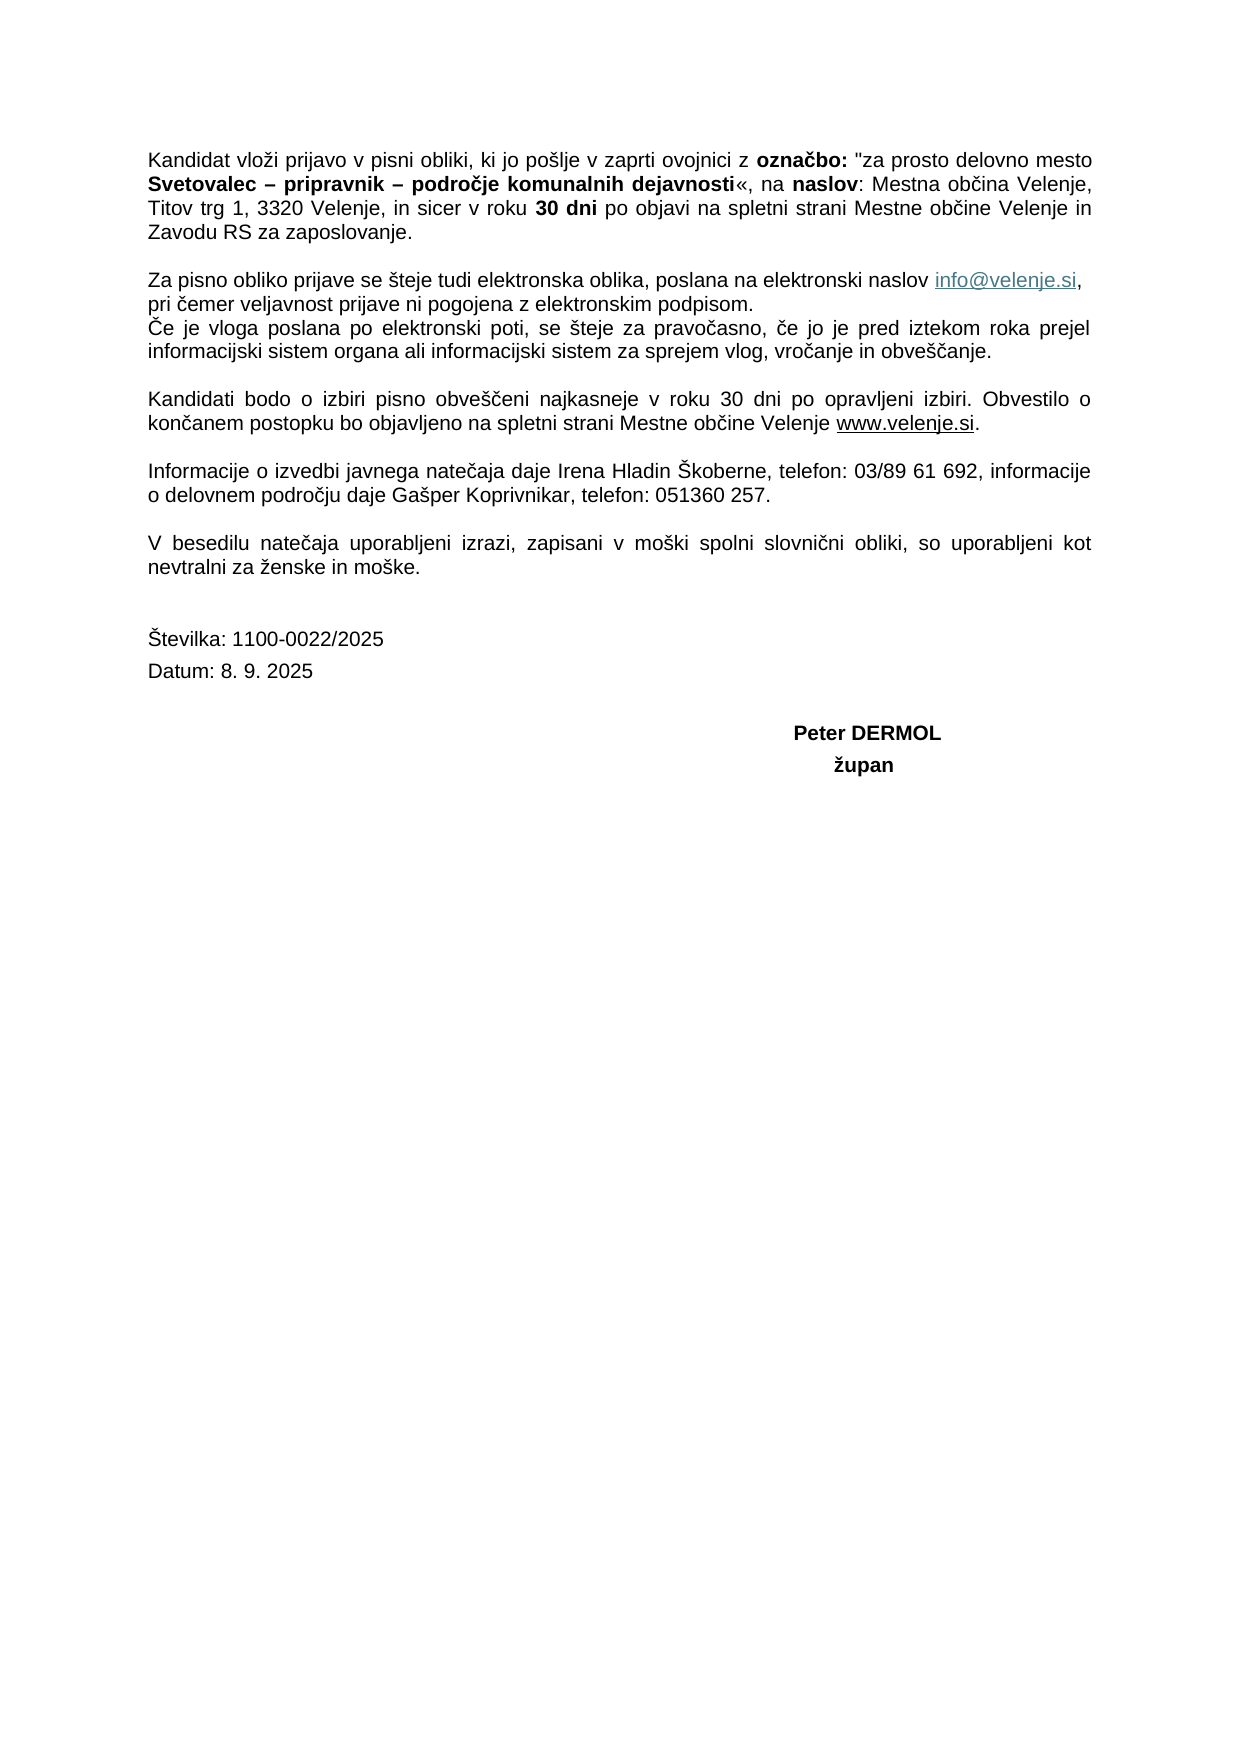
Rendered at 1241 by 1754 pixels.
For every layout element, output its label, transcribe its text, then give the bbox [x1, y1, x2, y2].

text Če je vloga poslana po elektronski poti, se šteje za pravočasno, če jo je pred iztekom roka prejel informacijski sistem organa ali informacijski sistem za sprejem vlog, vročanje in obveščanje. [148, 315, 1093, 363]
text pri čemer veljavnost prijave ni pogojena z elektronskim podpisom. [148, 291, 1093, 315]
text V besedilu natečaja uporabljeni izrazi, zapisani v moški spolni slovnični obliki, so uporabljeni kot nevtralni za ženske in moške. [148, 531, 1093, 579]
text Kandidat vloži prijavo v pisni obliki, ki jo pošlje v zaprti ovojnici z označbo: "za prosto delovno mesto Svetovalec – pripravnik – področje komunalnih dejavnosti«, na naslov: Mestna občina Velenje, Titov trg 1, 3320 Velenje, in sicer v roku 30 dni po objavi na spletni strani Mestne občine Velenje in Zavodu RS za zaposlovanje. [148, 148, 1093, 243]
text Peter DERMOL [148, 720, 1093, 744]
text Datum: 8. 9. 2025 [148, 659, 1093, 683]
text Informacije o izvedbi javnega natečaja daje Irena Hladin Škoberne, telefon: 03/89 61 692, informacije o delovnem področju daje Gašper Koprivnikar, telefon: 051360 257. [148, 459, 1093, 507]
text župan [148, 753, 1093, 777]
text Kandidati bodo o izbiri pisno obveščeni najkasneje v roku 30 dni po opravljeni izbiri. Obvestilo o končanem postopku bo objavljeno na spletni strani Mestne občine Velenje www.velenje.si. [148, 387, 1093, 435]
text Številka: 1100-0022/2025 [148, 627, 1093, 651]
text Za pisno obliko prijave se šteje tudi elektronska oblika, poslana na elektronski naslov info@velenje.si, [148, 267, 1093, 291]
